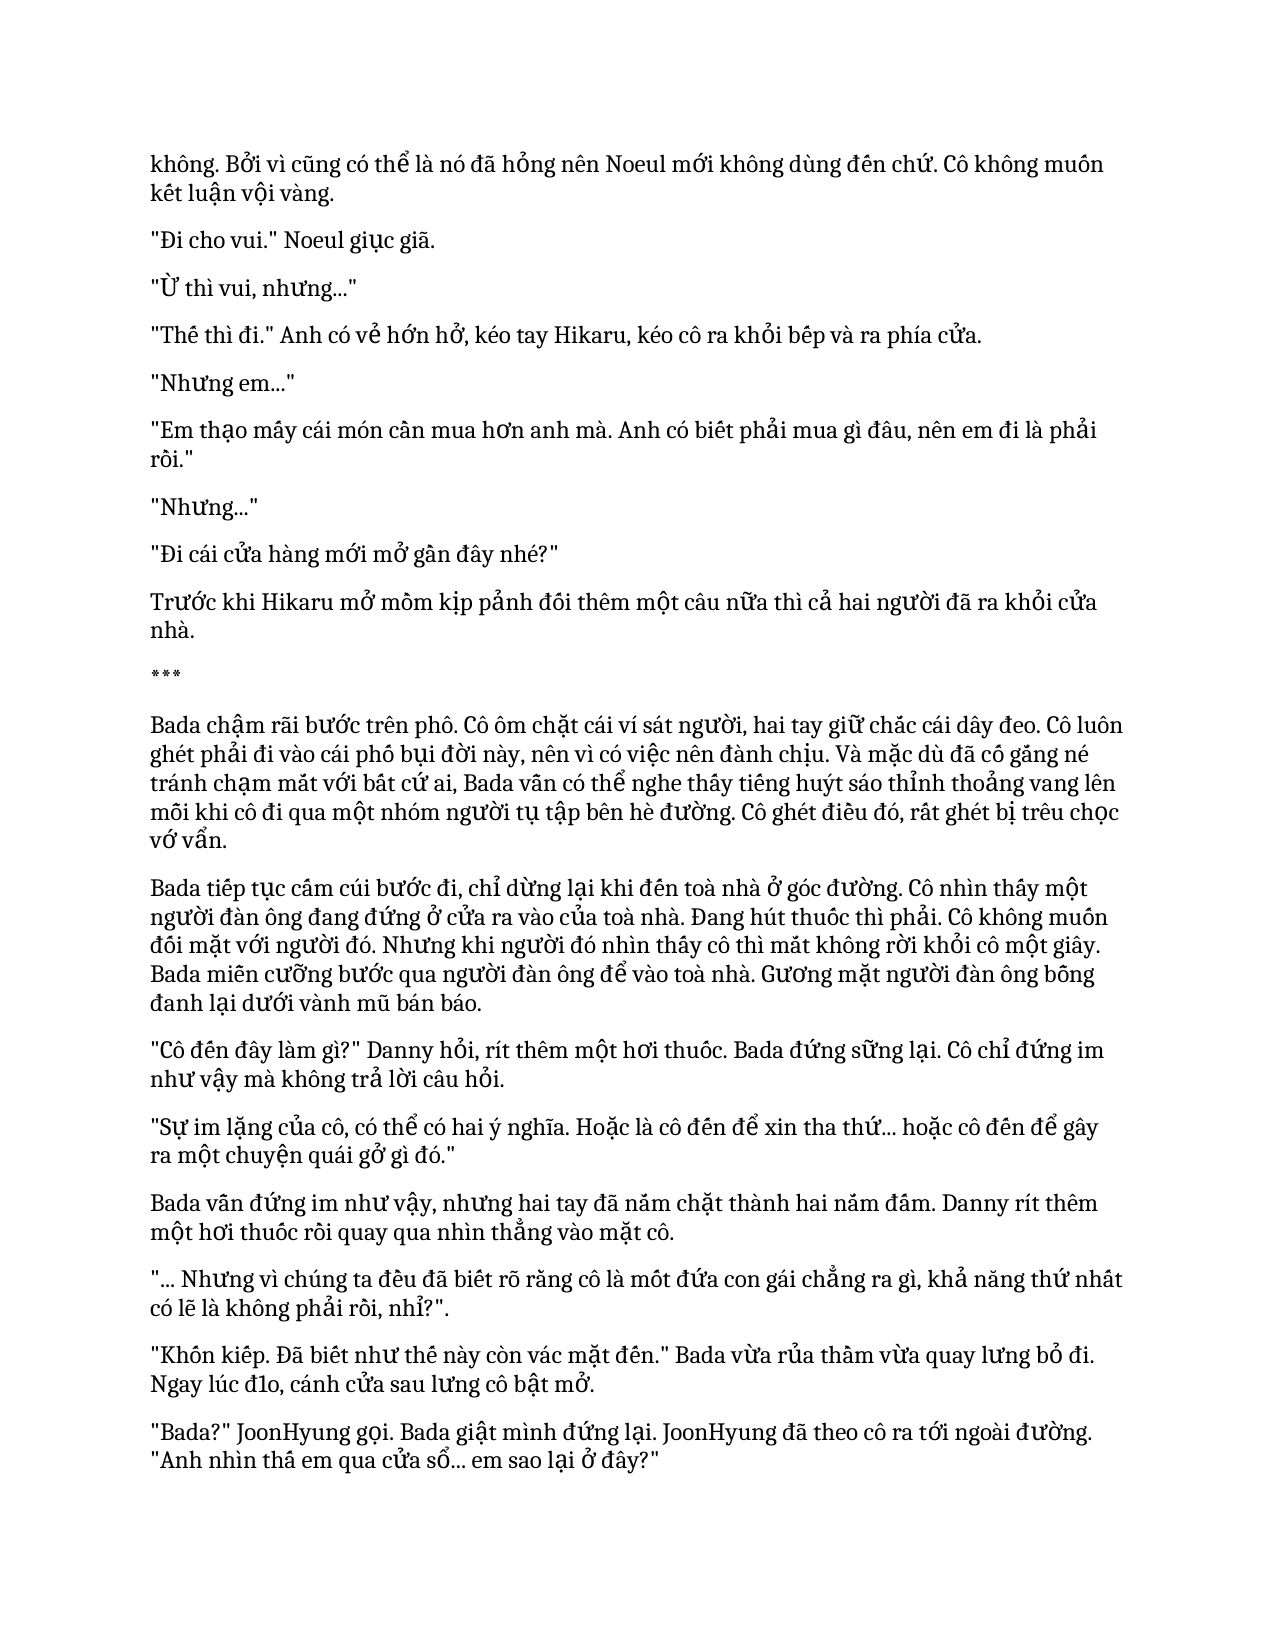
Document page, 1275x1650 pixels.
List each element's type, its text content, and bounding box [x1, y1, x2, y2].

text "Em thạo mấy cái món cần mua hơn anh mà. Anh có biết phải mua gì đâu, nên em đi là phải rồi." [150, 416, 1125, 474]
text "Bada?" JoonHyung gọi. Bada giật mình đứng lại. JoonHyung đã theo cô ra tới ngoài đường. "Anh nhìn thấ em qua cửa sổ... em sao lại ở đây?" [150, 1417, 1125, 1475]
text "Sự im lặng của cô, có thể có hai ý nghĩa. Hoặc là cô đến để xin tha thứ... hoặc cô đến để gây ra một chuyện quái gở gì đó." [150, 1112, 1125, 1170]
text "Thế thì đi." Anh có vẻ hớn hở, kéo tay Hikaru, kéo cô ra khỏi bếp và ra phía cửa. [150, 321, 1125, 350]
text Bada tiếp tục cấm cúi bước đi, chỉ dừng lại khi đến toà nhà ở góc đường. Cô nhìn thấy một người đàn ông đang đứng ở cửa ra vào của toà nhà. Đang hút thuốc thì phải. Cô không muốn đối mặt với người đó. Nhưng khi người đó nhìn thấy cô thì mắt không rời khỏi cô một giây. Bada miễn cưỡng bước qua người đàn ông để vào toà nhà. Gương mặt người đàn ông bỗng đanh lại dưới vành mũ bán báo. [150, 874, 1125, 1017]
text *** [150, 664, 1125, 692]
text Bada vẫn đứng im như vậy, nhưng hai tay đã nắm chặt thành hai nắm đấm. Danny rít thêm một hơi thuốc rồi quay qua nhìn thẳng vào mặt cô. [150, 1189, 1125, 1246]
text "... Nhưng vì chúng ta đều đã biết rõ rằng cô là mốt đứa con gái chẳng ra gì, khả năng thứ nhất có lẽ là không phải rồi, nhỉ?". [150, 1265, 1125, 1322]
text "Ừ thì vui, nhưng..." [150, 274, 1125, 302]
text Trước khi Hikaru mở mồm kịp pảnh đối thêm một câu nữa thì cả hai người đã ra khỏi cửa nhà. [150, 587, 1125, 645]
text "Cô đến đây làm gì?" Danny hỏi, rít thêm một hơi thuốc. Bada đứng sững lại. Cô chỉ đứng im như vậy mà không trả lời câu hỏi. [150, 1036, 1125, 1094]
text "Đi cho vui." Noeul giục giã. [150, 226, 1125, 255]
text "Đi cái cửa hàng mới mở gần đây nhé?" [150, 540, 1125, 569]
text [150, 150, 1125, 207]
text "Nhưng..." [150, 492, 1125, 521]
text "Khốn kiếp. Đã biết như thế này còn vác mặt đến." Bada vừa rủa thầm vừa quay lưng bỏ đi. Ngay lúc đ1o, cánh cửa sau lưng cô bật mở. [150, 1341, 1125, 1399]
text "Nhưng em..." [150, 369, 1125, 397]
text Bada chậm rãi bước trên phô. Cô ôm chặt cái ví sát người, hai tay giữ chắc cái dây đeo. Cô luôn ghét phải đi vào cái phố bụi đời này, nên vì có việc nên đành chịu. Và mặc dù đã cố gắng né tránh chạm mắt với bất cứ ai, Bada vẫn có thể nghe thấy tiếng huýt sáo thỉnh thoảng vang lên mỗi khi cô đi qua một nhóm người tụ tập bên hè đường. Cô ghét điều đó, rất ghét bị trêu chọc vớ vẩn. [150, 711, 1125, 855]
